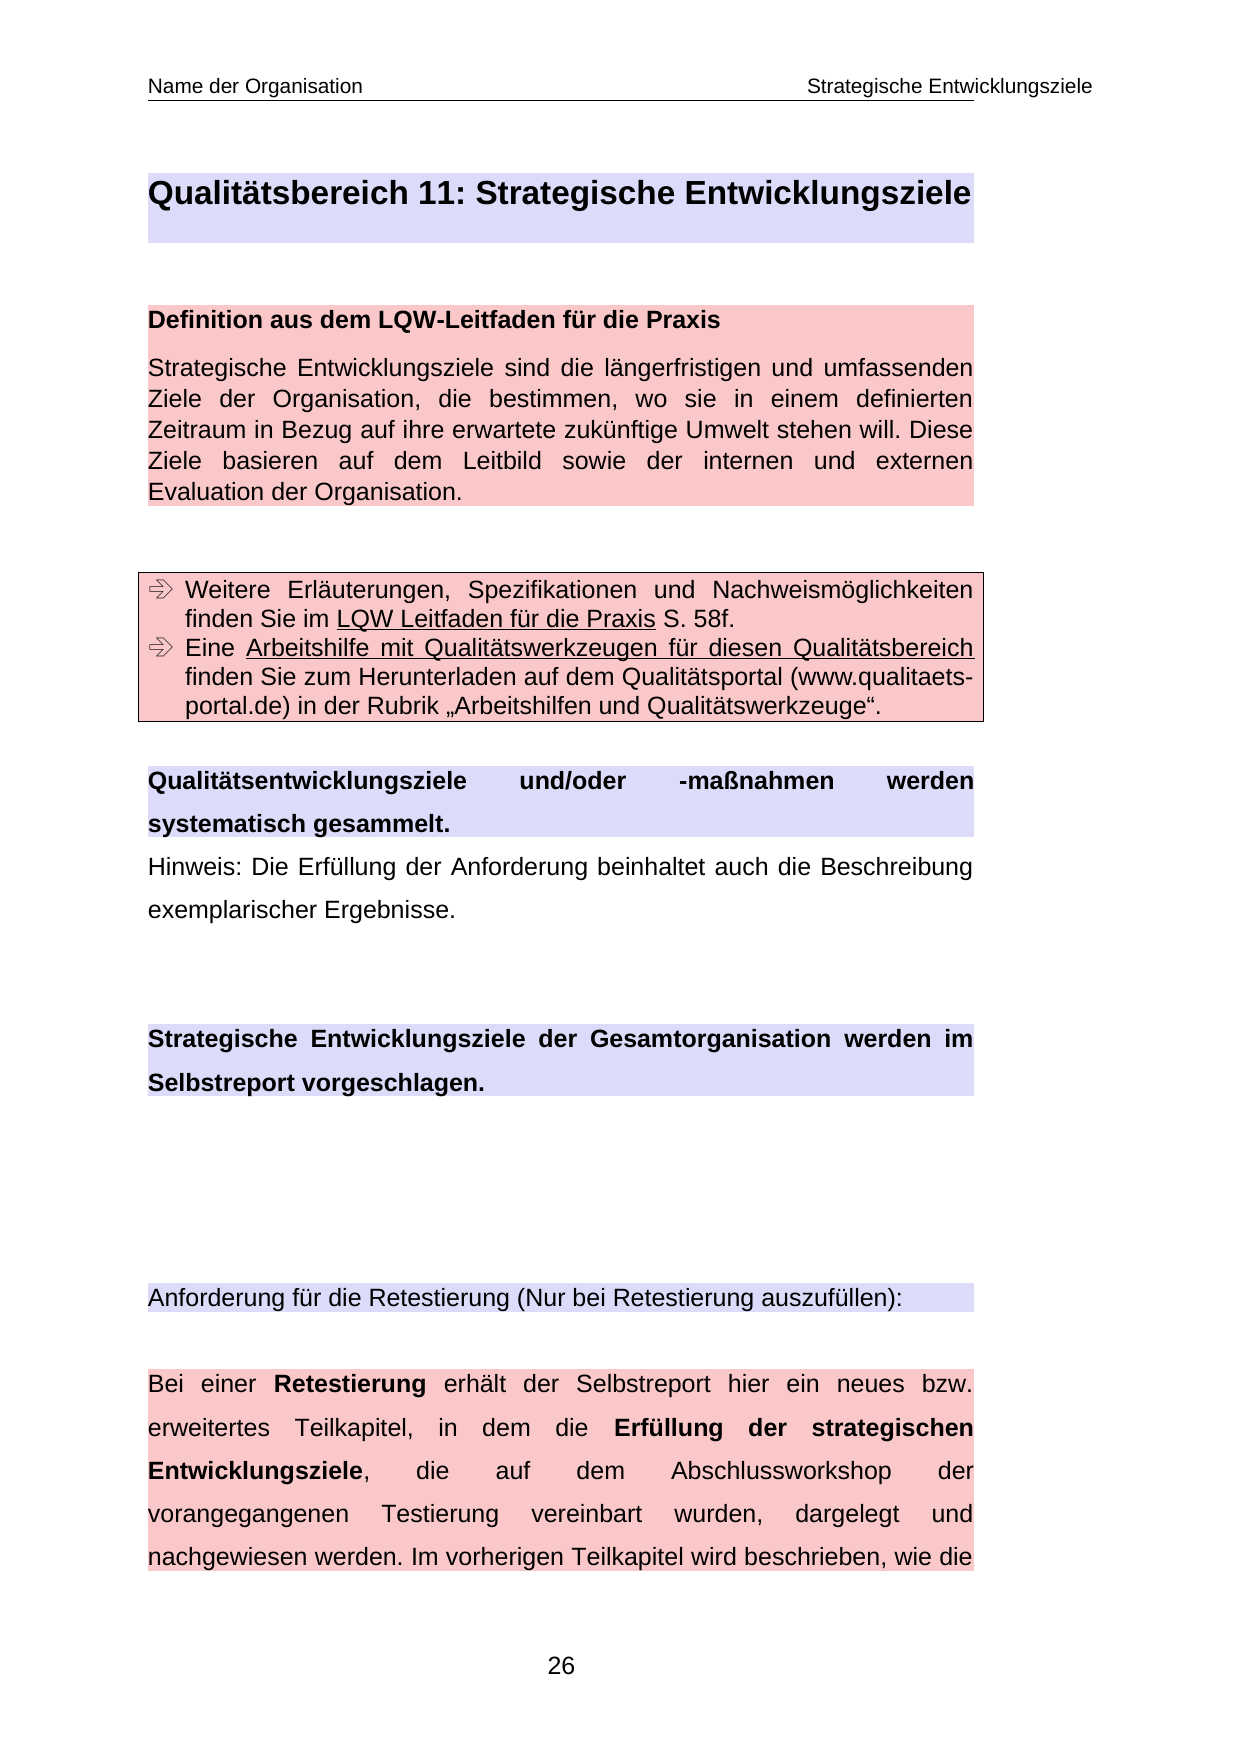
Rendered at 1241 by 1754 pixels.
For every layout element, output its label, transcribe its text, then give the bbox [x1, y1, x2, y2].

list Weitere Erläuterungen, Spezifikationen und Nachweismöglichkeiten finden Sie im LQW Leitfaden für die Praxis S. 58f. [139, 573, 983, 630]
text Hinweis: Die Erfüllung der Anforderung beinhaltet auch die Beschreibung exemplarischer Ergebnisse. [148, 852, 974, 924]
list Eine Arbeitshilfe mit Qualitätswerkzeugen für diesen Qualitätsbereich finden Sie zum Herunterladen auf dem Qualitätsportal (www.qualitaets-portal.de) in der Rubrik „Arbeitshilfen und Qualitätswerkzeuge“. [139, 630, 983, 721]
text Definition aus dem LQW-Leitfaden für die Praxis [148, 305, 974, 334]
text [148, 1369, 974, 1571]
text Strategische Entwicklungsziele sind die längerfristigen und umfassenden Ziele der Organisation, die bestimmen, wo sie in einem definierten Zeitraum in Bezug auf ihre erwartete zukünftige Umwelt stehen will. Diese Ziele basieren auf dem Leitbild sowie der internen und externen Evaluation der Organisation. [148, 353, 974, 506]
